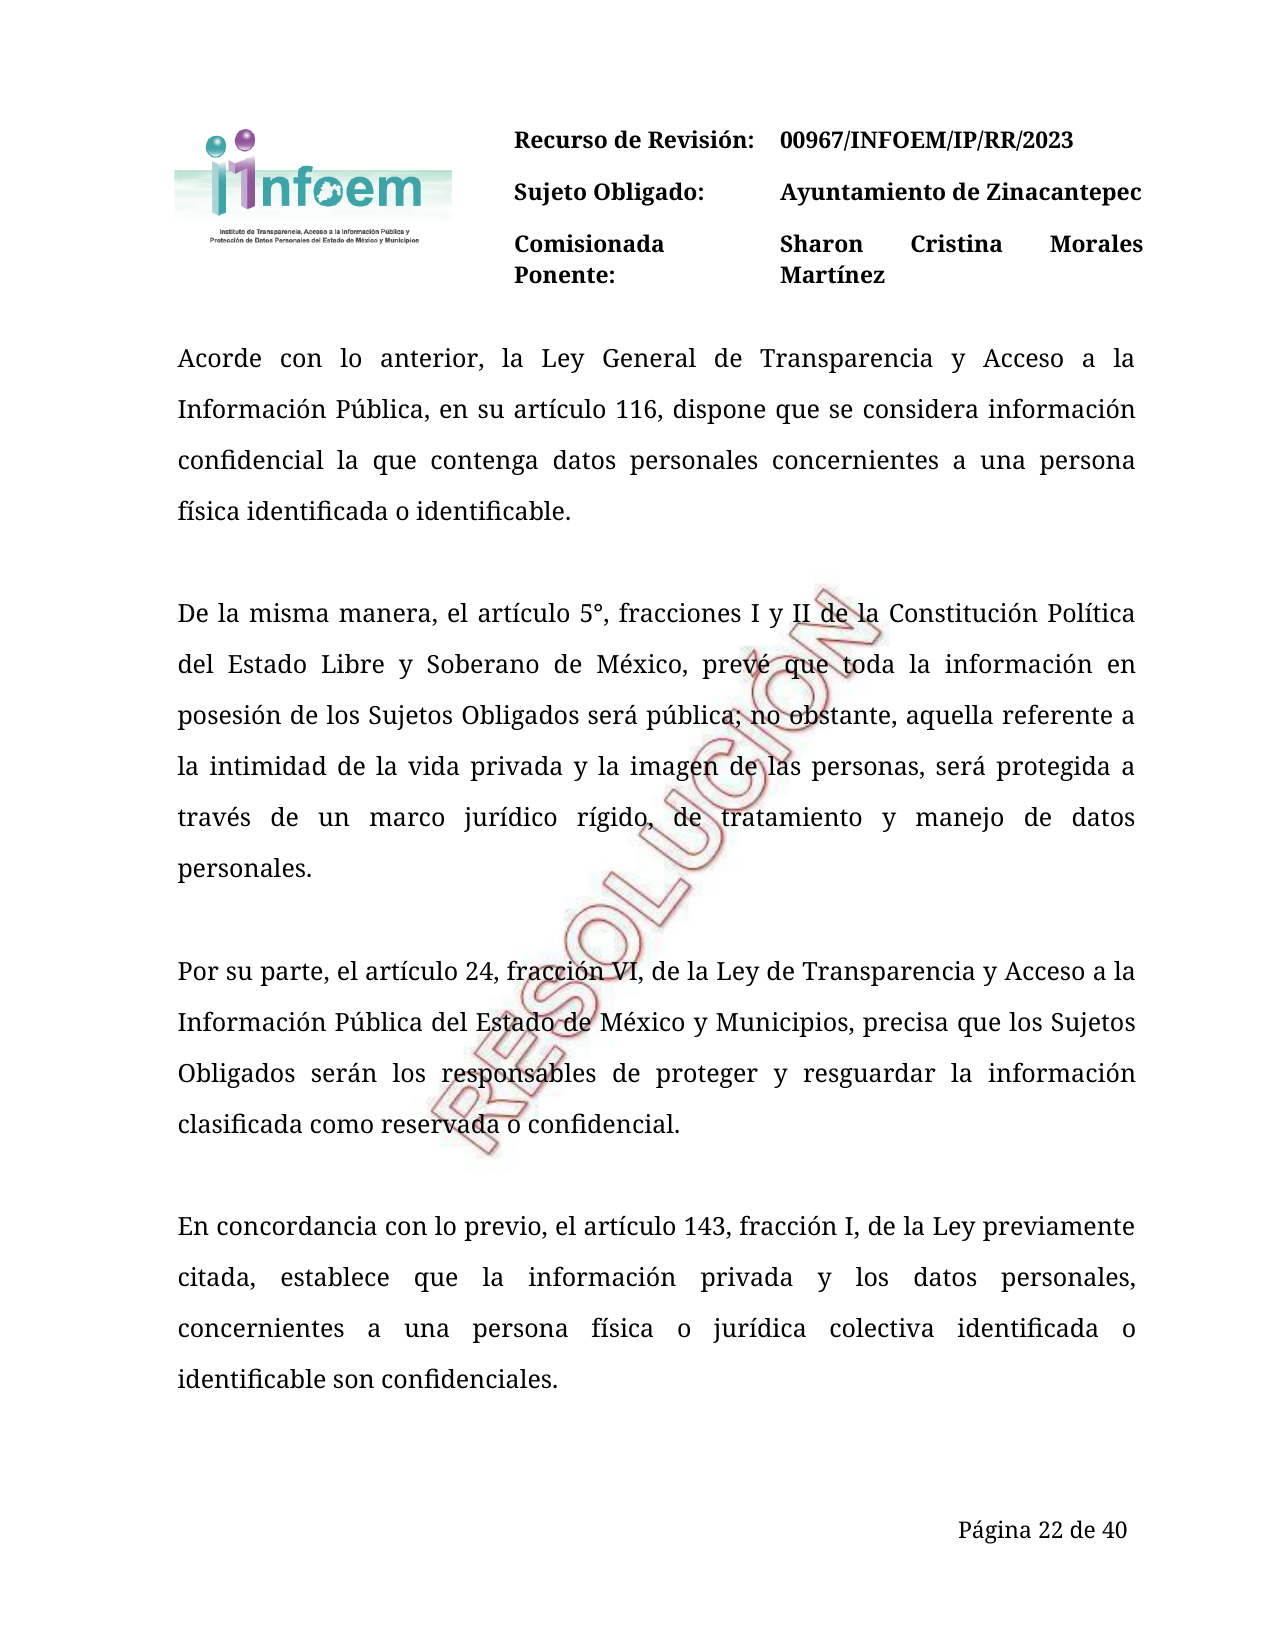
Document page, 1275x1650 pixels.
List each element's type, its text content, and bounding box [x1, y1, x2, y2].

picture [89, 123, 1215, 1650]
text Acorde con lo anterior, la Ley General de Transparencia y Acceso a la Información Pública, en su artículo 116, dispone que se considera información confidencial la que contenga datos personales concernientes a una persona física identificada o identificable. [177, 341, 1137, 528]
text Por su parte, el artículo 24, fracción VI, de la Ley de Transparencia y Acceso a la Información Pública del Estado de México y Municipios, precisa que los Sujetos Obligados serán los responsables de proteger y resguardar la información clasificada como reservada o confidencial. [177, 953, 1137, 1140]
text De la misma manera, el artículo 5°, fracciones I y II de la Constitución Política del Estado Libre y Soberano de México, prevé que toda la información en posesión de los Sujetos Obligados será pública; no obstante, aquella referente a la intimidad de la vida privada y la imagen de las personas, será protegida a través de un marco jurídico rígido, de tratamiento y manejo de datos personales. [177, 596, 1137, 885]
text En concordancia con lo previo, el artículo 143, fracción I, de la Ley previamente citada, establece que la información privada y los datos personales, concernientes a una persona física o jurídica colectiva identificada o identificable son confidenciales. [177, 1208, 1137, 1396]
